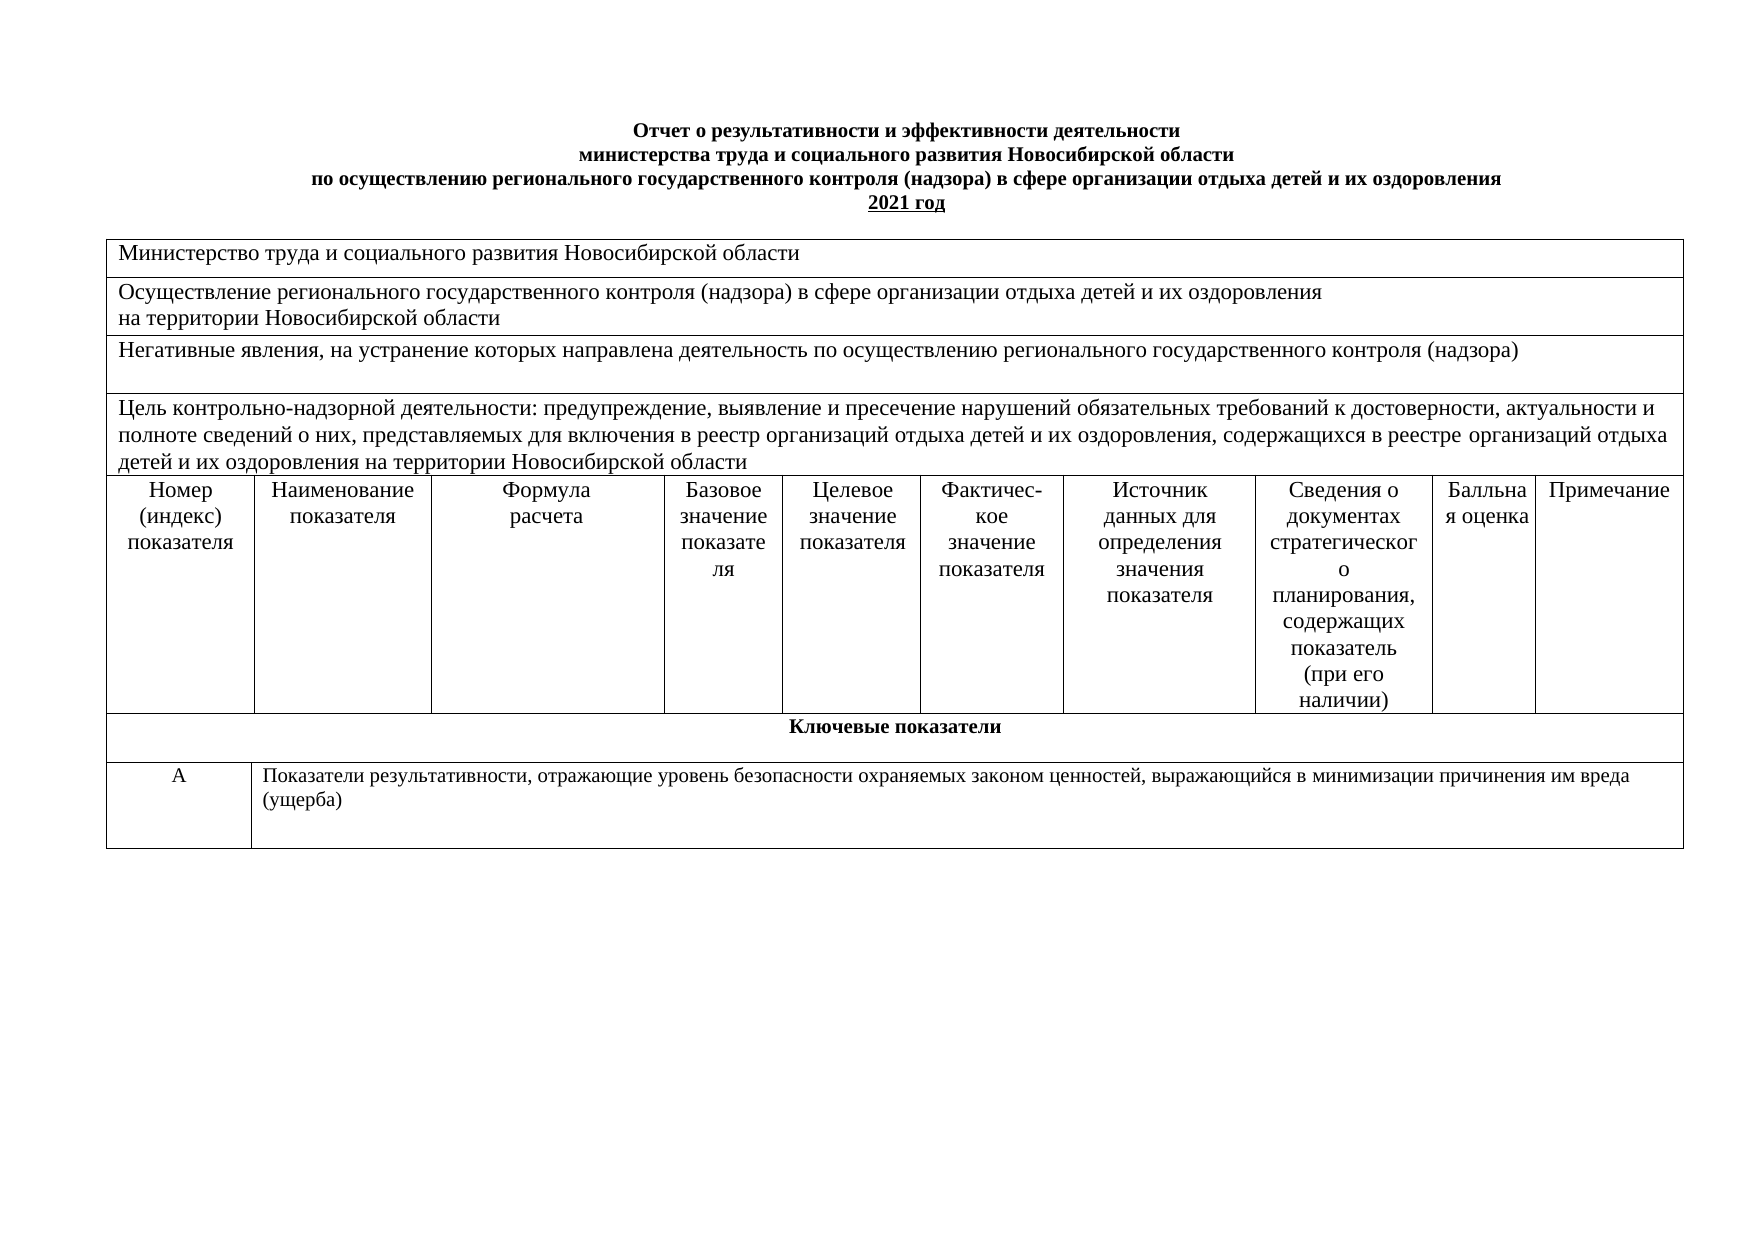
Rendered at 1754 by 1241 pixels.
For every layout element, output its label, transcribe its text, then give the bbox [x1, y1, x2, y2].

text по осуществлению регионального государственного контроля (надзора) в сфере организации отдыха детей и их оздоровления [118, 166, 1695, 190]
table_cell Осуществление регионального государственного контроля (надзора) в сфере организации отдыха детей и их оздоровления на территории Новосибирской области [107, 278, 1683, 335]
table_cell Целевое значение показателя [783, 476, 920, 713]
table_cell Балльная оценка [1433, 476, 1535, 713]
table_cell Цель контрольно-надзорной деятельности: предупреждение, выявление и пресечение нарушений обязательных требований к достоверности, актуальности и полноте сведений о них, представляемых для включения в реестр организаций отдыха детей и их оздоровления, содержащихся в реестре организаций отдыха детей и их оздоровления на территории Новосибирской области [107, 394, 1683, 474]
table_cell Источник данных для определения значения показателя [1064, 476, 1255, 713]
table_cell Базовое значение показателя [665, 476, 782, 713]
text Отчет о результативности и эффективности деятельности [118, 118, 1695, 142]
table_header Министерство труда и социального развития Новосибирской области [107, 240, 1683, 277]
table_cell Номер (индекс) показателя [107, 476, 254, 713]
table_cell Сведения о документах стратегического планирования, содержащих показатель (при его наличии) [1256, 476, 1432, 713]
table_cell А [107, 763, 251, 848]
table_cell Негативные явления, на устранение которых направлена деятельность по осуществлению регионального государственного контроля (надзора) [107, 336, 1683, 393]
text 2021 год [118, 190, 1695, 214]
table_cell Примечание [1536, 476, 1683, 713]
text министерства труда и социального развития Новосибирской области [118, 142, 1695, 166]
table_cell Формула расчета [432, 476, 664, 713]
table_cell Показатели результативности, отражающие уровень безопасности охраняемых законом ценностей, выражающийся в минимизации причинения им вреда (ущерба) [252, 763, 1683, 848]
table_cell Фактичес-кое значение показателя [921, 476, 1063, 713]
table_cell Ключевые показатели [107, 714, 1683, 762]
table_cell Наименование показателя [255, 476, 431, 713]
